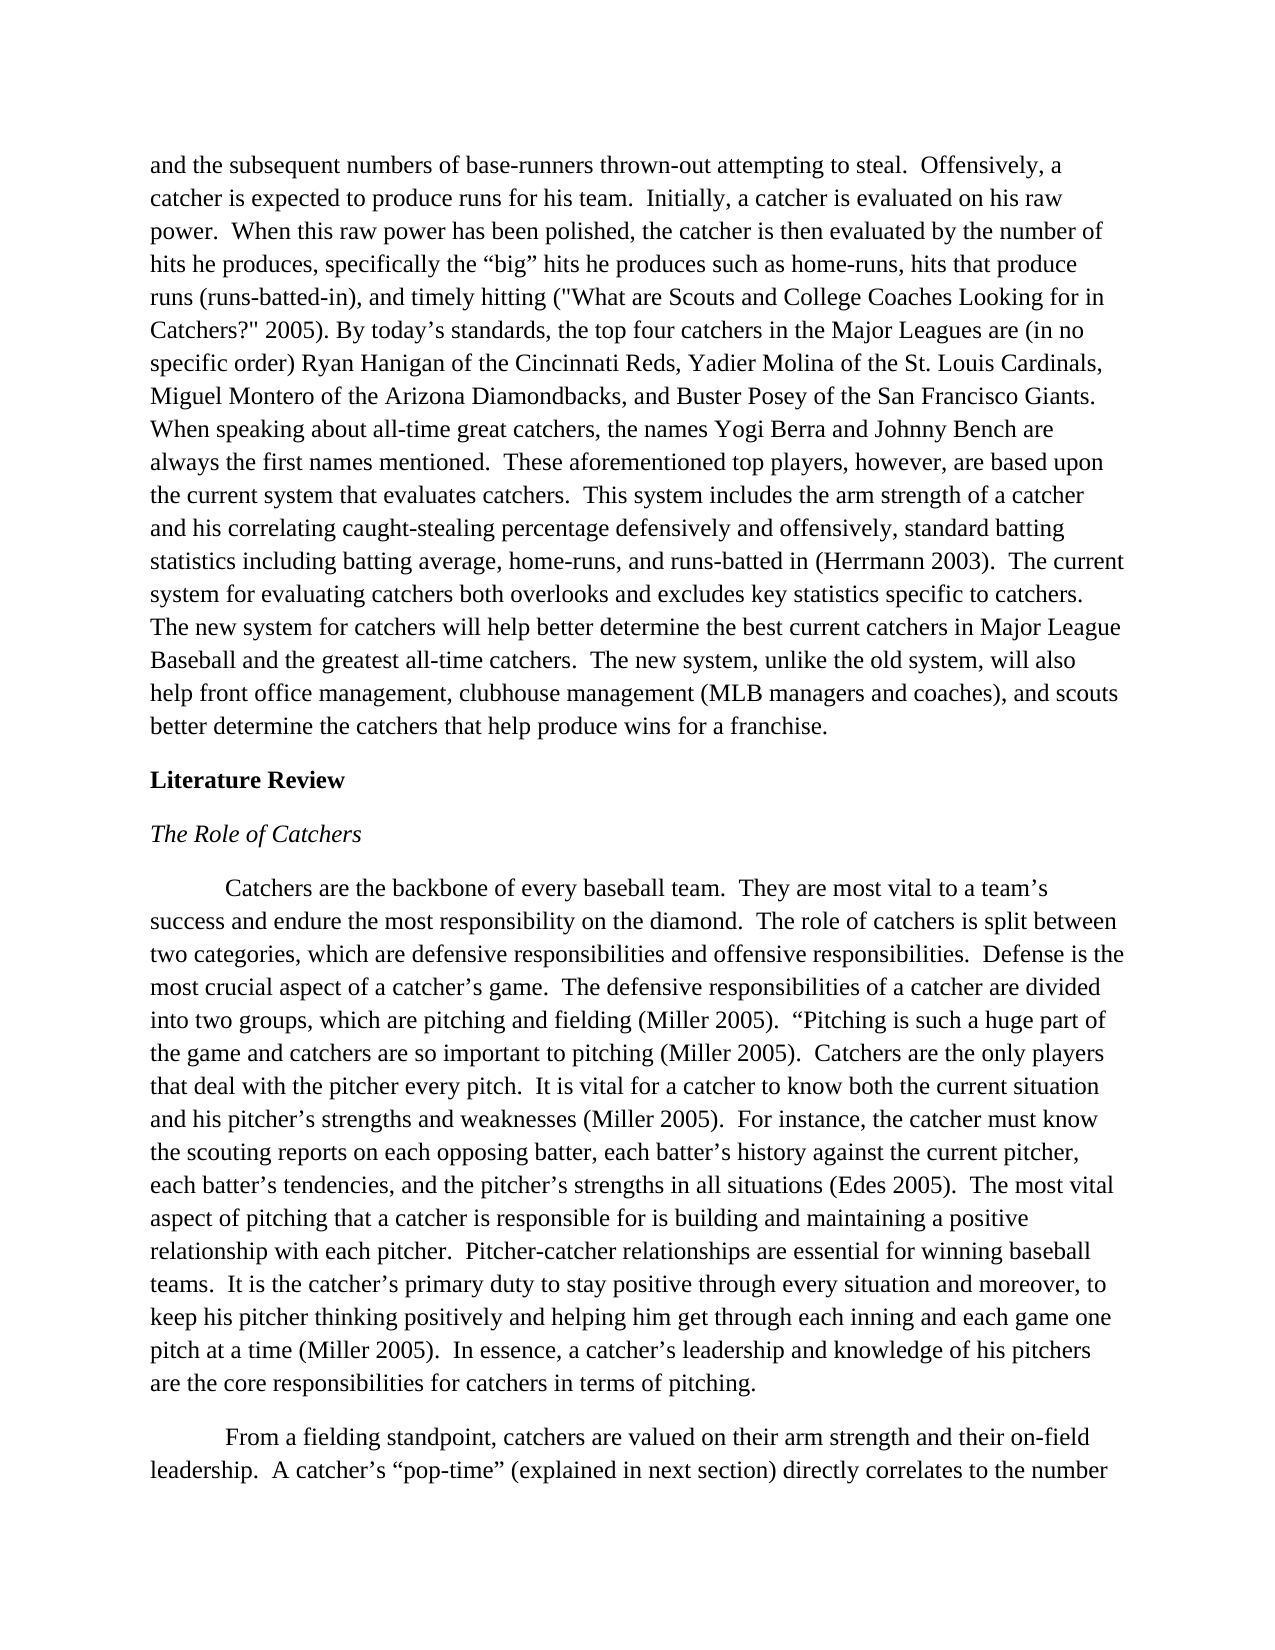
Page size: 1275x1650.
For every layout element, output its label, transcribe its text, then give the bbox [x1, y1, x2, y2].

text The Role of Catchers [150, 819, 1125, 848]
text Catchers are the backbone of every baseball team. They are most vital to a team’s success and endure the most responsibility on the diamond. The role of catchers is split between two categories, which are defensive responsibilities and offensive responsibilities. Defense is the most crucial aspect of a catcher’s game. The defensive responsibilities of a catcher are divided into two groups, which are pitching and fielding (Miller 2005). “Pitching is such a huge part of the game and catchers are so important to pitching (Miller 2005). Catchers are the only players that deal with the pitcher every pitch. It is vital for a catcher to know both the current situation and his pitcher’s strengths and weaknesses (Miller 2005). For instance, the catcher must know the scouting reports on each opposing batter, each batter’s history against the current pitcher, each batter’s tendencies, and the pitcher’s strengths in all situations (Edes 2005). The most vital aspect of pitching that a catcher is responsible for is building and maintaining a positive relationship with each pitcher. Pitcher-catcher relationships are essential for winning baseball teams. It is the catcher’s primary duty to stay positive through every situation and moreover, to keep his pitcher thinking positively and helping him get through each inning and each game one pitch at a time (Miller 2005). In essence, a catcher’s leadership and knowledge of his pitchers are the core responsibilities for catchers in terms of pitching. [150, 873, 1125, 1397]
text Literature Review [150, 765, 1125, 794]
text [150, 1422, 1125, 1484]
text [150, 150, 1125, 740]
